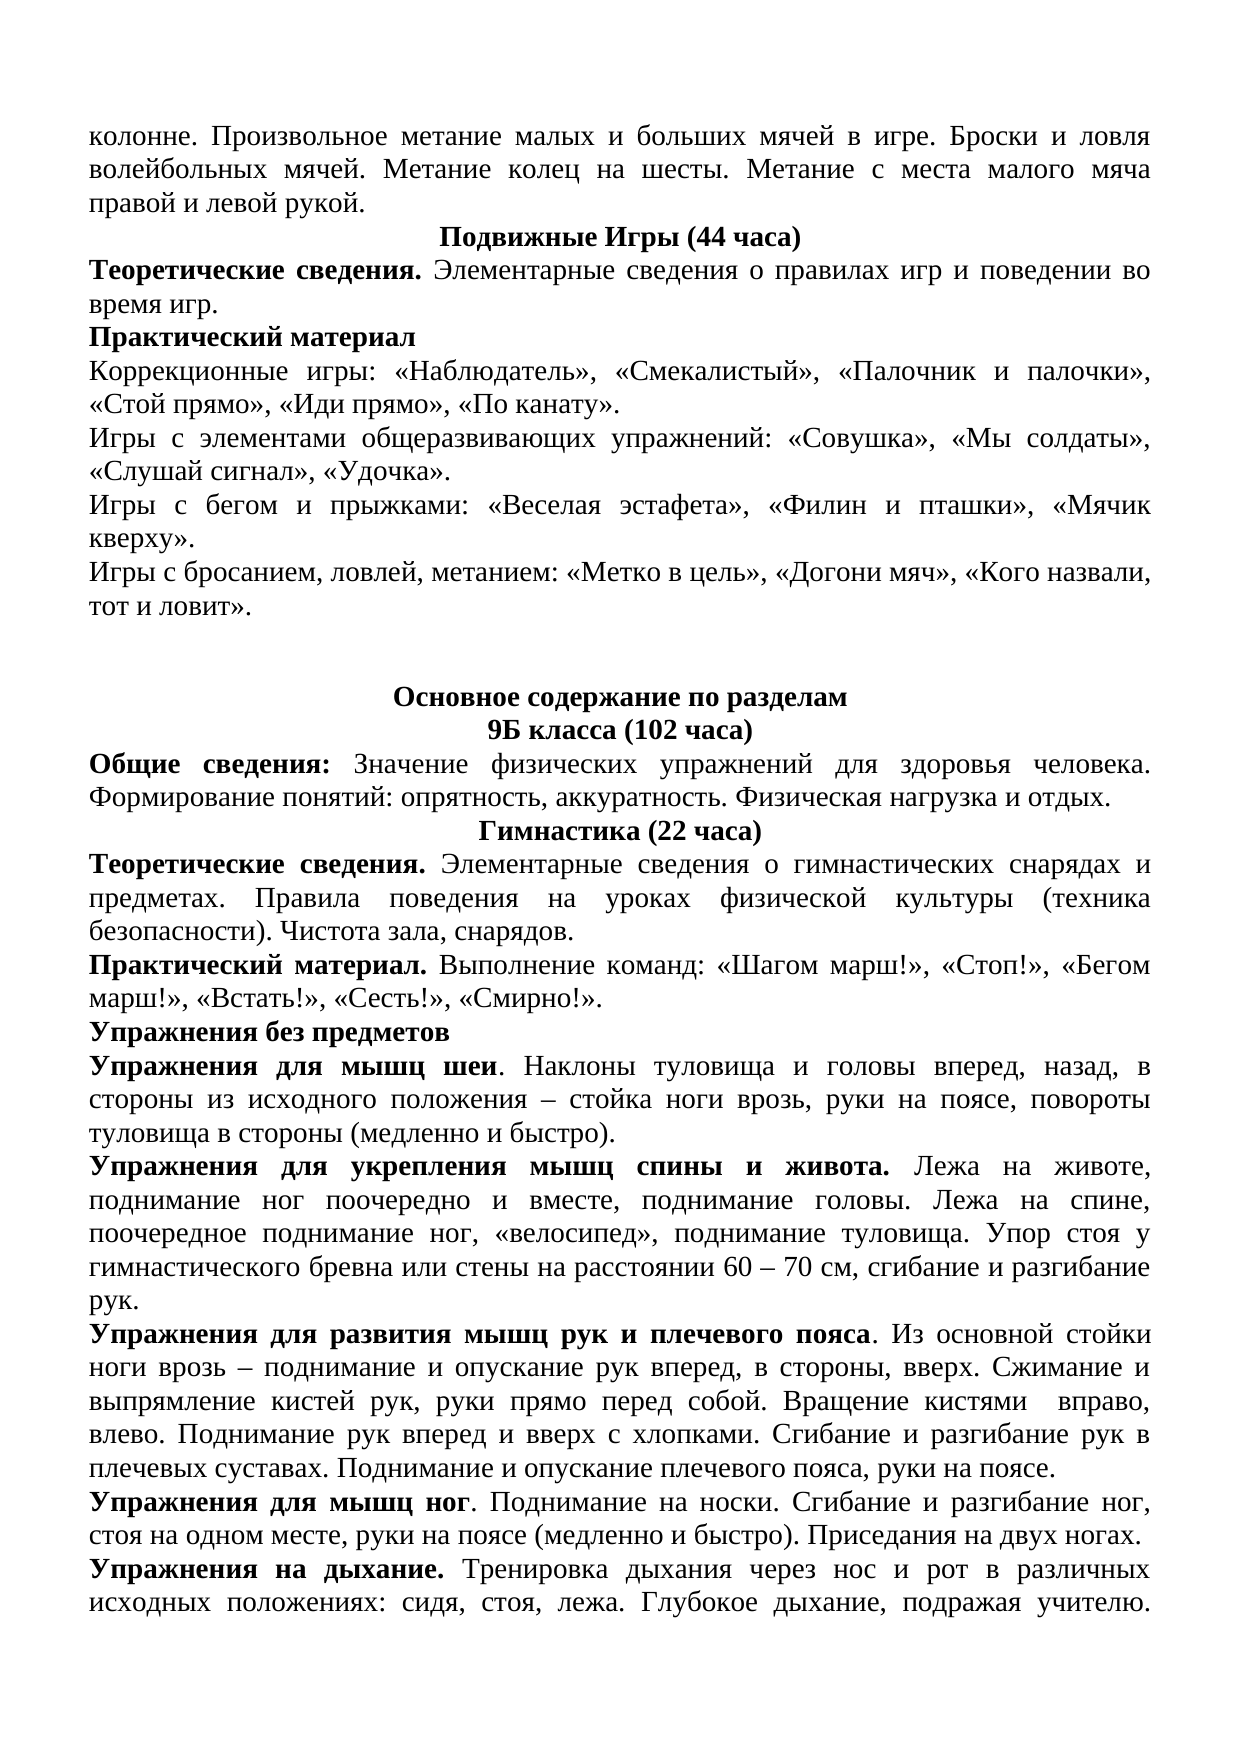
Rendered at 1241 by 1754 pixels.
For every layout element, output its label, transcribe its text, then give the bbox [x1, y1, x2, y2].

text Игры с бросанием, ловлей, метанием: «Метко в цель», «Догони мяч», «Кого назвали, тот и ловит». [89, 554, 1152, 621]
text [89, 1551, 1152, 1618]
text Подвижные Игры (44 часа) [89, 219, 1152, 252]
text Игры с элементами общеразвивающих упражнений: «Совушка», «Мы солдаты», «Слушай сигнал», «Удочка». [89, 420, 1152, 487]
text 9Б класса (102 часа) [89, 712, 1152, 746]
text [89, 118, 1152, 219]
text Упражнения для укрепления мышц спины и живота. Лежа на животе, поднимание ног поочередно и вместе, поднимание головы. Лежа на спине, поочередное поднимание ног, «велосипед», поднимание туловища. Упор стоя у гимнастического бревна или стены на расстоянии 60 – 70 см, сгибание и разгибание рук. [89, 1148, 1152, 1316]
text Практический материал. Выполнение команд: «Шагом марш!», «Стоп!», «Бегом марш!», «Встать!», «Сесть!», «Смирно!». [89, 947, 1152, 1014]
text Упражнения для развития мышц рук и плечевого пояса. Из основной стойки ноги врозь – поднимание и опускание рук вперед, в стороны, вверх. Сжимание и выпрямление кистей рук, руки прямо перед собой. Вращение кистями вправо, влево. Поднимание рук вперед и вверх с хлопками. Сгибание и разгибание рук в плечевых суставах. Поднимание и опускание плечевого пояса, руки на поясе. [89, 1316, 1152, 1484]
text Теоретические сведения. Элементарные сведения о правилах игр и поведении во время игр. [89, 252, 1152, 319]
text Практический материал [89, 319, 1152, 353]
text Упражнения для мышц шеи. Наклоны туловища и головы вперед, назад, в стороны из исходного положения – стойка ноги врозь, руки на поясе, повороты туловища в стороны (медленно и быстро). [89, 1048, 1152, 1148]
text Гимнастика (22 часа) [89, 813, 1152, 846]
text Упражнения без предметов [89, 1014, 1152, 1048]
text Теоретические сведения. Элементарные сведения о гимнастических снарядах и предметах. Правила поведения на уроках физической культуры (техника безопасности). Чистота зала, снарядов. [89, 846, 1152, 947]
text Упражнения для мышц ног. Поднимание на носки. Сгибание и разгибание ног, стоя на одном месте, руки на поясе (медленно и быстро). Приседания на двух ногах. [89, 1484, 1152, 1551]
text Игры с бегом и прыжками: «Веселая эстафета», «Филин и пташки», «Мячик кверху». [89, 487, 1152, 554]
text Общие сведения: Значение физических упражнений для здоровья человека. Формирование понятий: опрятность, аккуратность. Физическая нагрузка и отдых. [89, 746, 1152, 813]
text Основное содержание по разделам [89, 679, 1152, 712]
text Коррекционные игры: «Наблюдатель», «Смекалистый», «Палочник и палочки», «Стой прямо», «Иди прямо», «По канату». [89, 353, 1152, 420]
